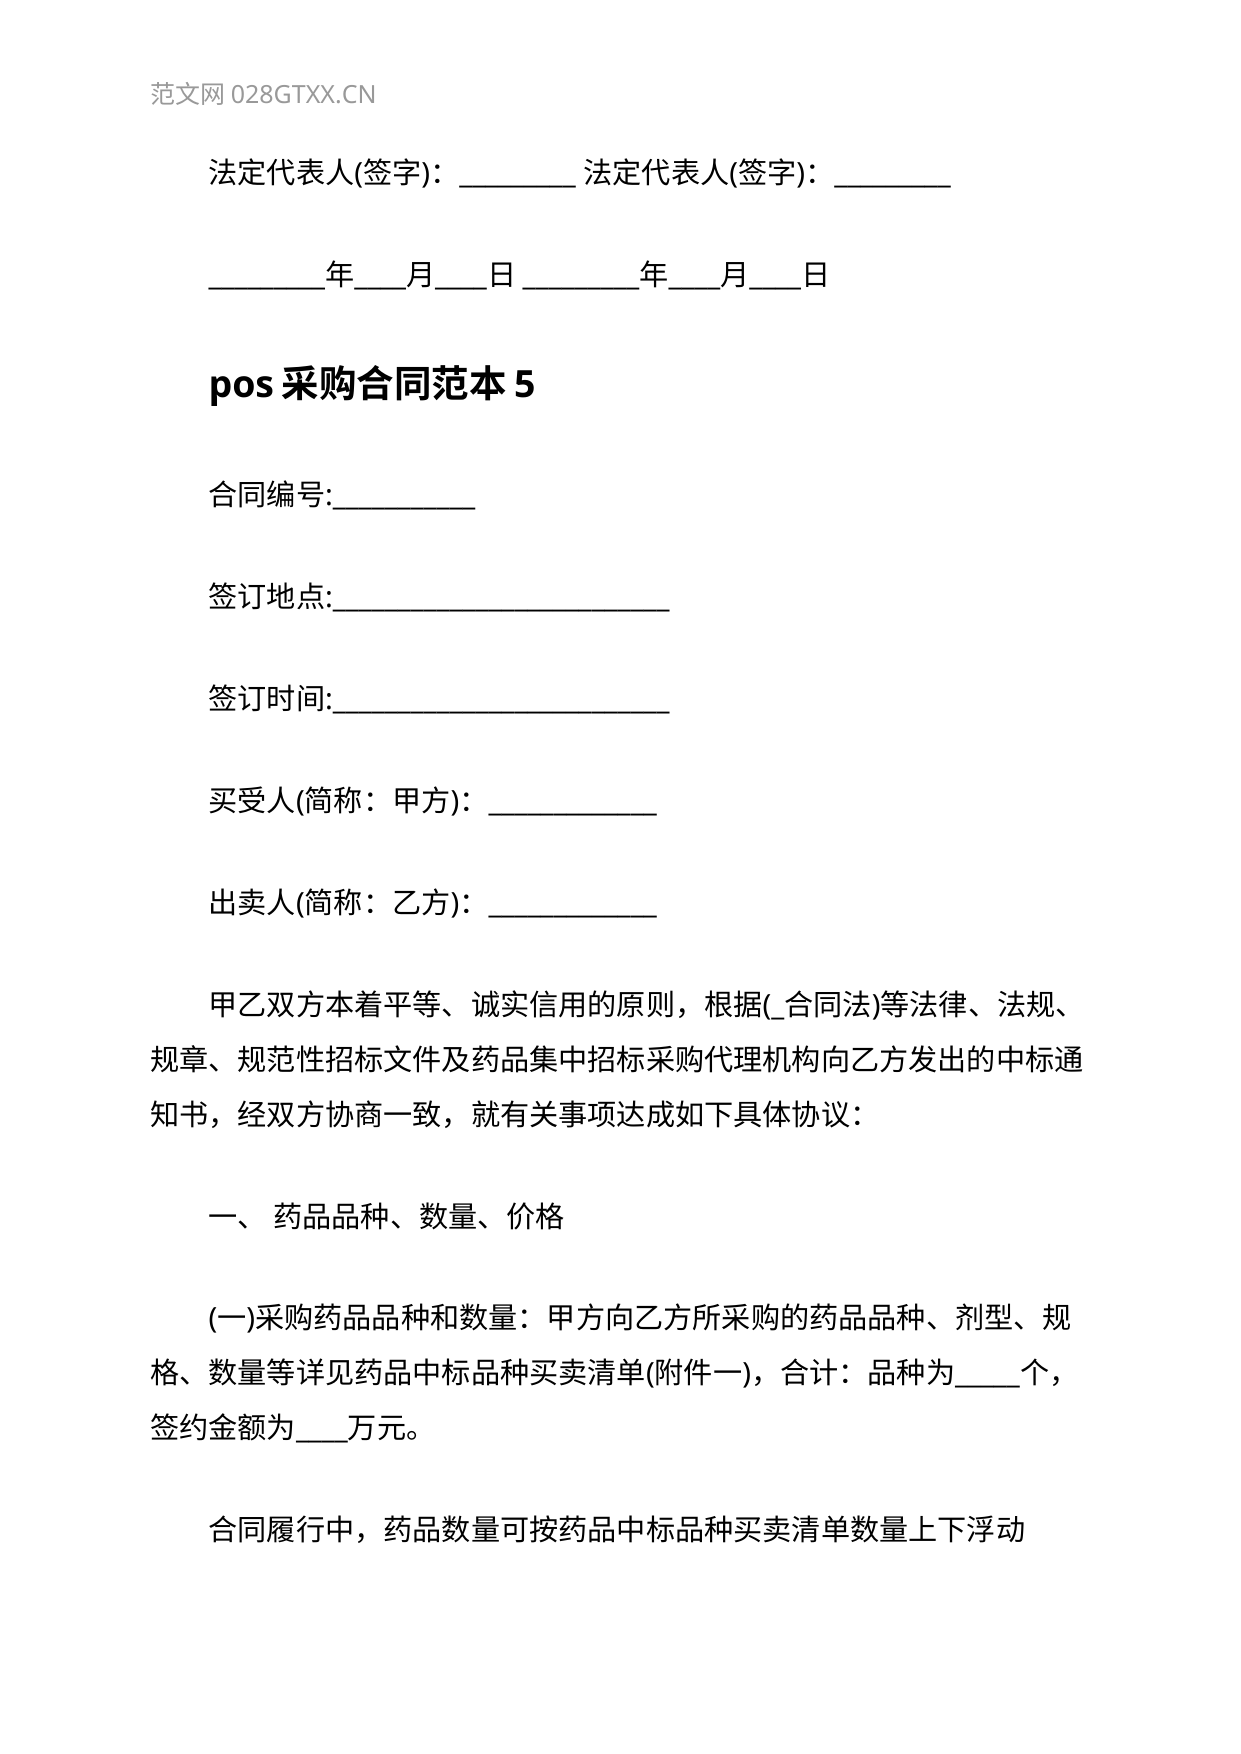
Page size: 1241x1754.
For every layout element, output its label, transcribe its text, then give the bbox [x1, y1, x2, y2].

text 签订时间:__________________________ [150, 676, 1090, 718]
text 甲乙双方本着平等、诚实信用的原则，根据(_合同法)等法律、法规、规章、规范性招标文件及药品集中招标采购代理机构向乙方发出的中标通知书，经双方协商一致，就有关事项达成如下具体协议： [150, 981, 1090, 1134]
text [150, 1507, 1090, 1549]
text 签订地点:__________________________ [150, 573, 1090, 616]
text _________年____月____日 _________年____月____日 [150, 252, 1090, 294]
text 买受人(简称：甲方)：_____________ [150, 777, 1090, 820]
text 法定代表人(签字)：_________ 法定代表人(签字)：_________ [150, 150, 1090, 192]
text 合同编号:___________ [150, 472, 1090, 514]
text pos采购合同范本5 [150, 354, 1090, 408]
text 一、 药品品种、数量、价格 [150, 1193, 1090, 1235]
text (一)采购药品品种和数量：甲方向乙方所采购的药品品种、剂型、规格、数量等详见药品中标品种买卖清单(附件一)，合计：品种为_____个，签约金额为____万元。 [150, 1295, 1090, 1447]
text 出卖人(简称：乙方)：_____________ [150, 879, 1090, 922]
